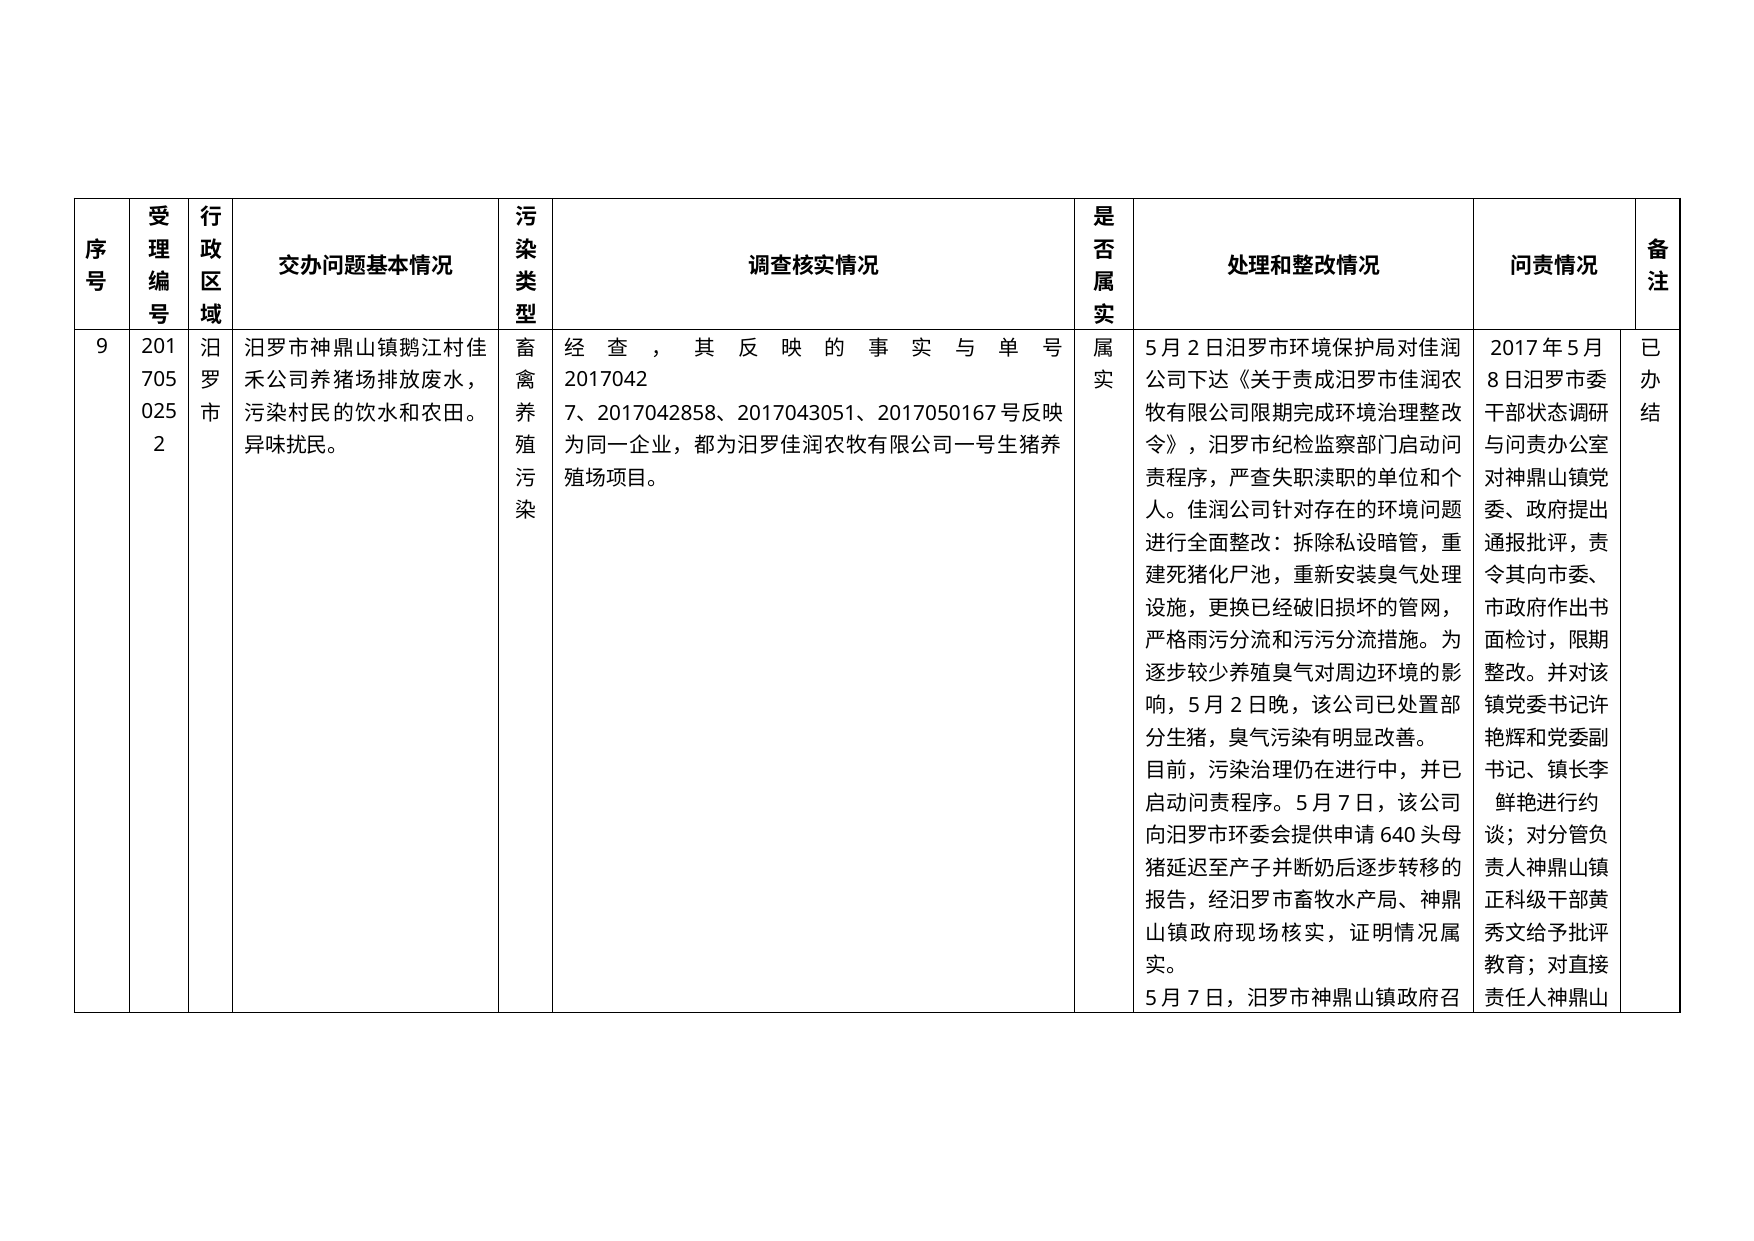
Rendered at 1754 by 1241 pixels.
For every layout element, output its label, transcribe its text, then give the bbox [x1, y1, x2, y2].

table_cell 畜禽养殖污染 [499, 330, 552, 1012]
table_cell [1474, 330, 1620, 1012]
table_header 调查核实情况 [553, 199, 1074, 329]
table_header 备注 [1636, 199, 1679, 329]
table_header 污染类型 [499, 199, 552, 329]
table_header 序号 [75, 199, 129, 329]
table_header 处理和整改情况 [1134, 199, 1473, 329]
table_header 受理编号 [130, 199, 188, 329]
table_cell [553, 330, 1074, 1012]
table_header 行政区域 [189, 199, 232, 329]
table_cell 2017050252 [130, 330, 188, 1012]
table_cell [1134, 330, 1473, 1012]
table_cell 汨罗市 [189, 330, 232, 1012]
table_cell 属实 [1075, 330, 1133, 1012]
table_header 问责情况 [1474, 199, 1635, 329]
table_cell 9 [75, 330, 129, 1012]
table_header 交办问题基本情况 [233, 199, 498, 329]
table_cell 汨罗市神鼎山镇鹅江村佳禾公司养猪场排放废水，污染村民的饮水和农田。异味扰民。 [233, 330, 498, 1012]
table_header 是否属实 [1075, 199, 1133, 329]
table_cell 已办结 [1621, 330, 1679, 1012]
